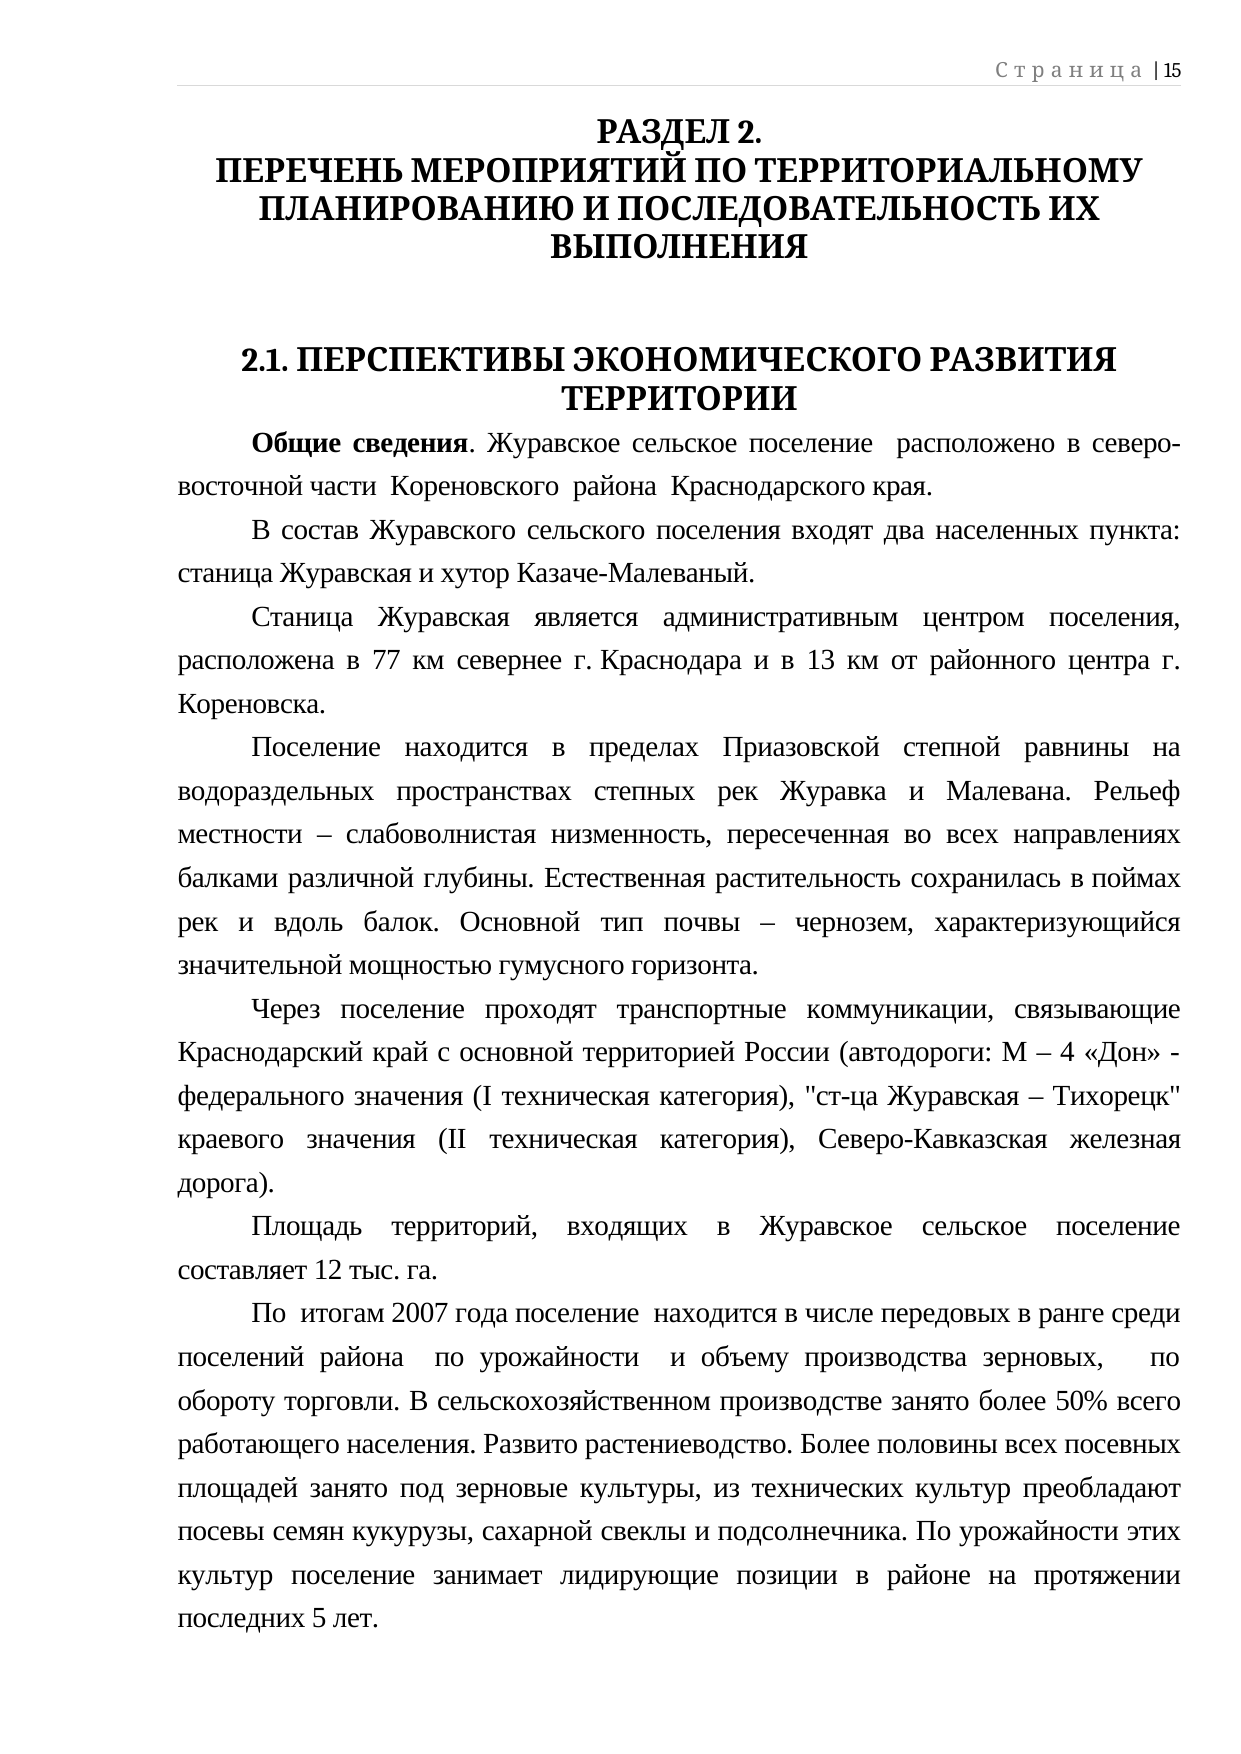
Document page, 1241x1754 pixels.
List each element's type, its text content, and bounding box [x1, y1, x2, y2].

text Площадь территорий, входящих в Журавское сельское поселение составляет 12 тыс. га. [177, 1208, 1181, 1286]
text В состав Журавского сельского поселения входят два населенных пункта: станица Журавская и хутор Казаче-Малеваный. [177, 512, 1181, 589]
text Через поселение проходят транспортные коммуникации, связывающие Краснодарский край с основной территорией России (автодороги: М – 4 «Дон» - федерального значения (I техническая категория), "ст-ца Журавская – Тихорецк" краевого значения (II техническая категория), Северо-Кавказская железная дорога). [177, 991, 1181, 1198]
text Станица Журавская является административным центром поселения, расположена в 77 км севернее г. Краснодара и в 13 км от районного центра г. Кореновска. [177, 599, 1181, 719]
title 2.1. ПЕРСПЕКТИВЫ ЭКОНОМИЧЕСКОГО РАЗВИТИЯ ТЕРРИТОРИИ [177, 342, 1181, 418]
text Общие сведения. Журавское сельское поселение расположено в северо-восточной части Кореновского района Краснодарского края. [177, 425, 1181, 502]
text Поселение находится в пределах Приазовской степной равнины на водораздельных пространствах степных рек Журавка и Малевана. Рельеф местности – слабоволнистая низменность, пересеченная во всех направлениях балками различной глубины. Естественная растительность сохранилась в поймах рек и вдоль балок. Основной тип почвы – чернозем, характеризующийся значительной мощностью гумусного горизонта. [177, 729, 1181, 981]
text По итогам 2007 года поселение находится в числе передовых в ранге среди поселений района по урожайности и объему производства зерновых, по обороту торговли. В сельскохозяйственном производстве занято более 50% всего работающего населения. Развито растениеводство. Более половины всех посевных площадей занято под зерновые культуры, из технических культур преобладают посевы семян кукурузы, сахарной свеклы и подсолнечника. По урожайности этих культур поселение занимает лидирующие позиции в районе на протяжении последних 5 лет. [177, 1296, 1181, 1634]
title РАЗДЕЛ 2. ПЕРЕЧЕНЬ МЕРОПРИЯТИЙ ПО ТЕРРИТОРИАЛЬНОМУ ПЛАНИРОВАНИЮ И ПОСЛЕДОВАТЕЛЬНОСТЬ ИХ ВЫПОЛНЕНИЯ [177, 114, 1181, 267]
